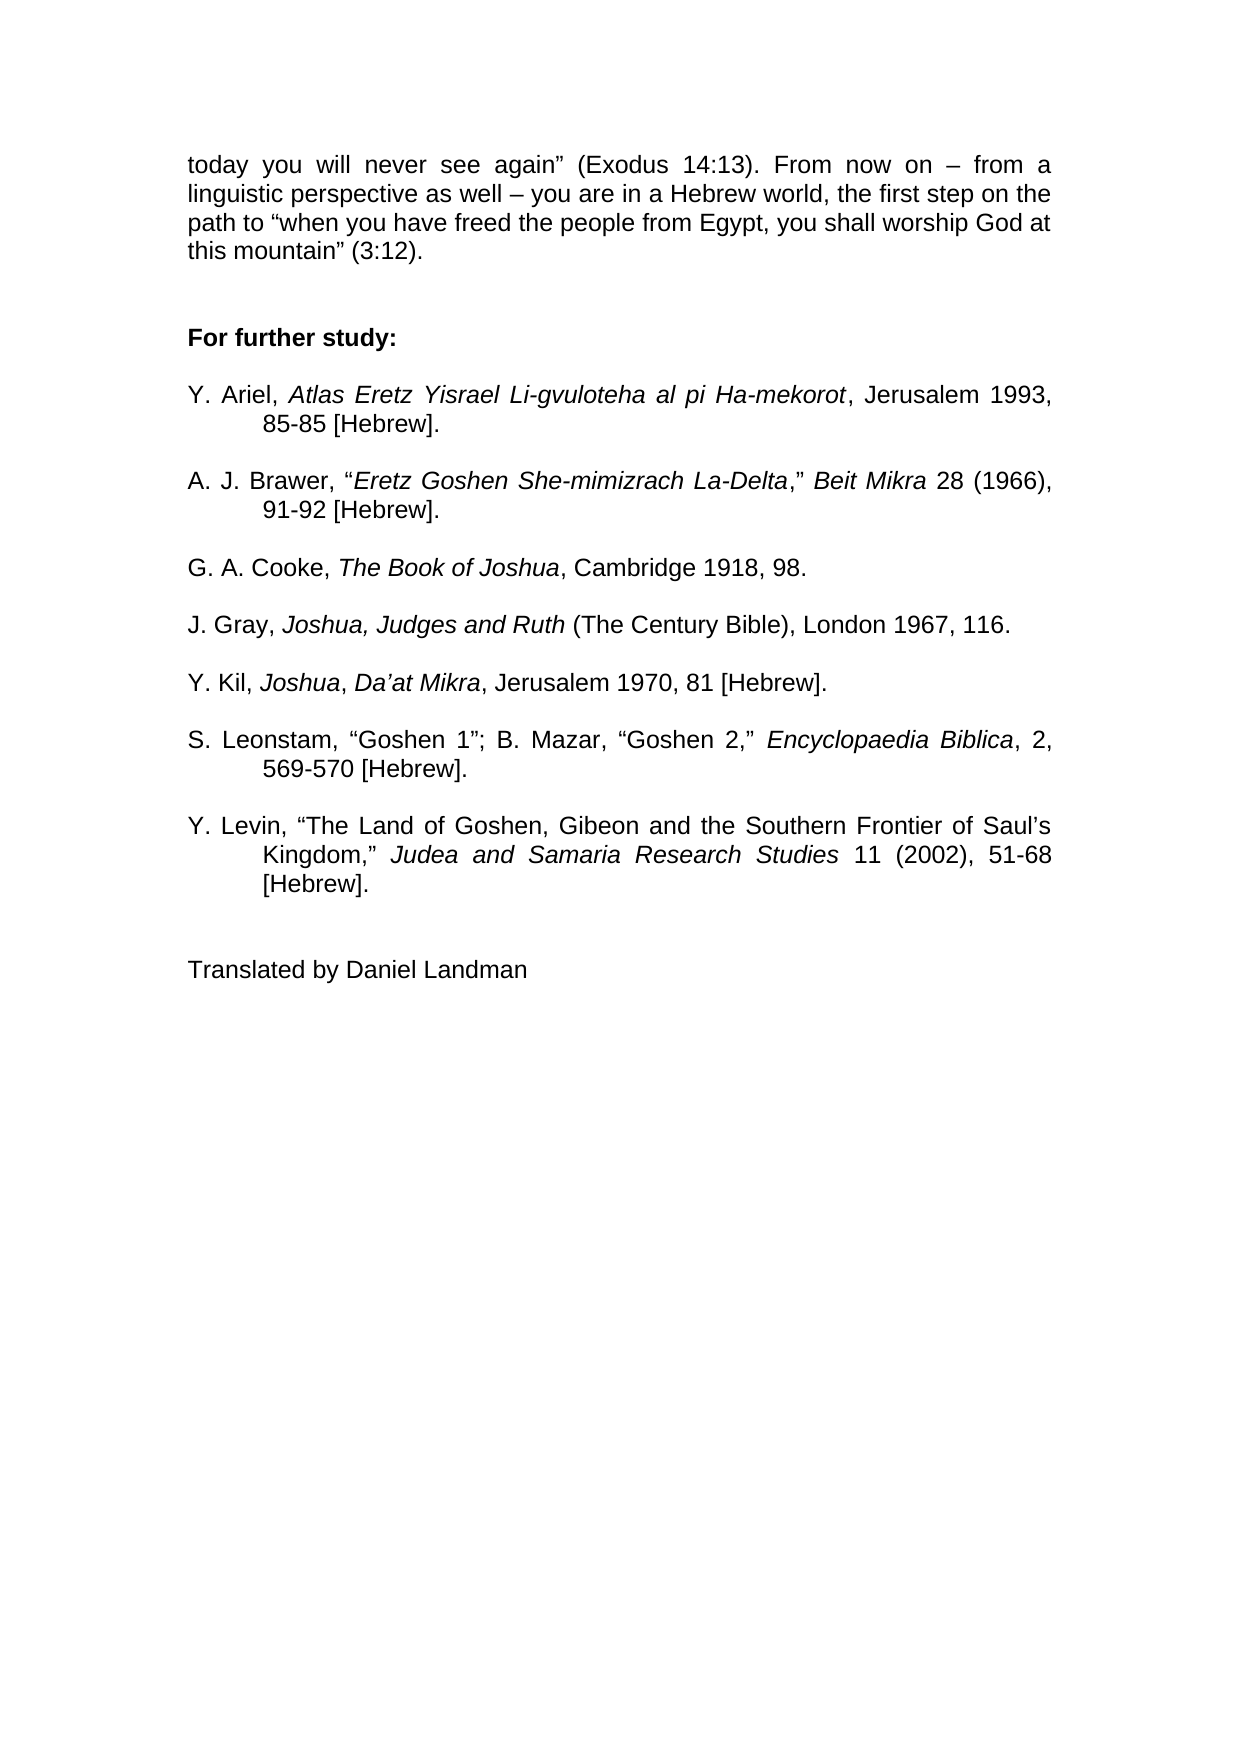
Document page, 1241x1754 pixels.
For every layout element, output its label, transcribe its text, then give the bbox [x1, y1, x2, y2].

text Translated by Daniel Landman [187, 955, 1053, 984]
text J. Gray, Joshua, Judges and Ruth (The Century Bible), London 1967, 116. [187, 610, 1053, 639]
text S. Leonstam, “Goshen 1”; B. Mazar, “Goshen 2,” Encyclopaedia Biblica, 2, 569-570 [Hebrew]. [187, 725, 1053, 782]
text Y. Levin, “The Land of Goshen, Gibeon and the Southern Frontier of Saul’s Kingdom,” Judea and Samaria Research Studies 11 (2002), 51-68 [Hebrew]. [187, 811, 1053, 897]
text Y. Kil, Joshua, Da’at Mikra, Jerusalem 1970, 81 [Hebrew]. [187, 667, 1053, 696]
text G. A. Cooke, The Book of Joshua, Cambridge 1918, 98. [187, 552, 1053, 581]
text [187, 150, 1053, 265]
text Y. Ariel, Atlas Eretz Yisrael Li-gvuloteha al pi Ha-mekorot, Jerusalem 1993, 85-85 [Hebrew]. [187, 380, 1053, 437]
text A. J. Brawer, “Eretz Goshen She-mimizrach La-Delta,” Beit Mikra 28 (1966), 91-92 [Hebrew]. [187, 466, 1053, 524]
text For further study: [187, 322, 1053, 351]
